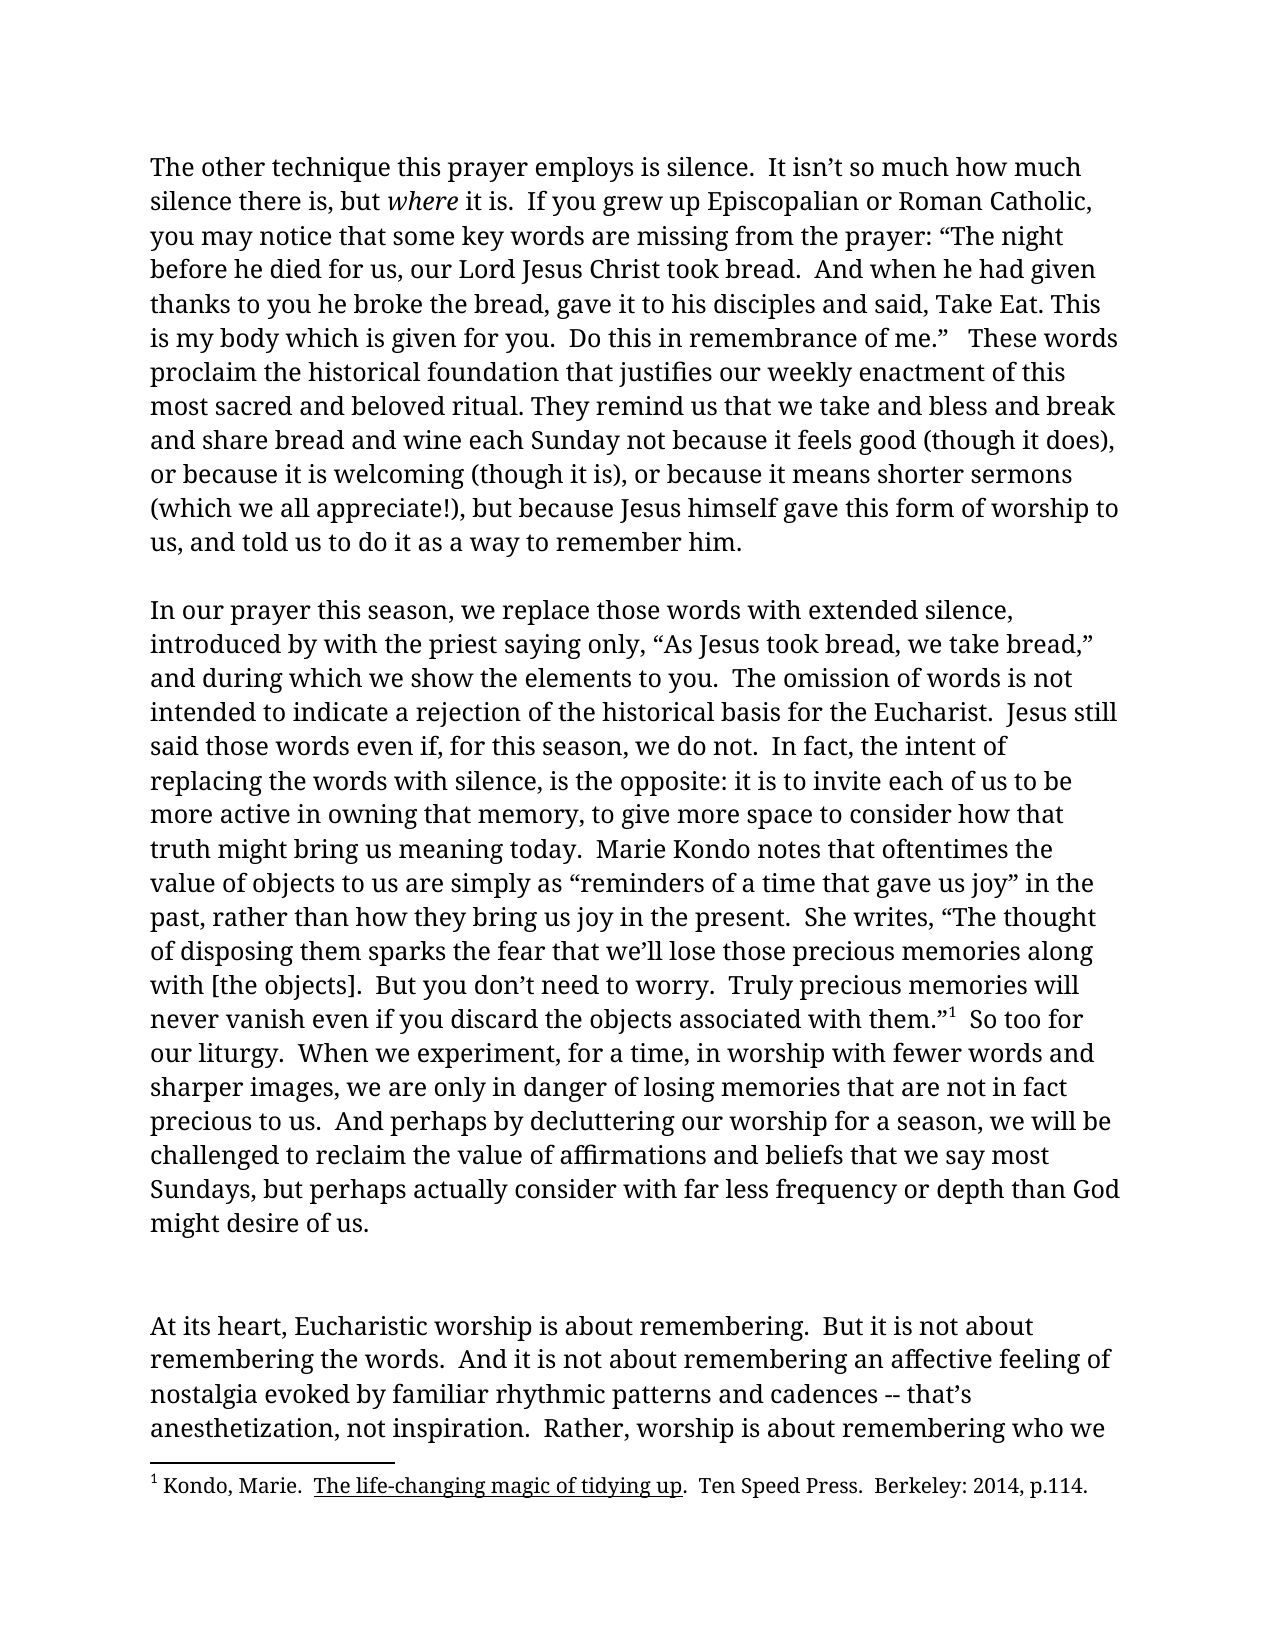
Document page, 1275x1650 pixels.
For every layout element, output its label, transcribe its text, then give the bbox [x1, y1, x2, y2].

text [150, 1308, 1125, 1444]
text The other technique this prayer employs is silence. It isn’t so much how much silence there is, but where it is. If you grew up Episcopalian or Roman Catholic, you may notice that some key words are missing from the prayer: “The night before he died for us, our Lord Jesus Christ took bread. And when he had given thanks to you he broke the bread, gave it to his disciples and said, Take Eat. This is my body which is given for you. Do this in remembrance of me.” These words proclaim the historical foundation that justifies our weekly enactment of this most sacred and beloved ritual. They remind us that we take and bless and break and share bread and wine each Sunday not because it feels good (though it does), or because it is welcoming (though it is), or because it means shorter sermons (which we all appreciate!), but because Jesus himself gave this form of worship to us, and told us to do it as a way to remember him. [150, 150, 1125, 559]
text In our prayer this season, we replace those words with extended silence, introduced by with the priest saying only, “As Jesus took bread, we take bread,” and during which we show the elements to you. The omission of words is not intended to indicate a rejection of the historical basis for the Eucharist. Jesus still said those words even if, for this season, we do not. In fact, the intent of replacing the words with silence, is the opposite: it is to invite each of us to be more active in owning that memory, to give more space to consider how that truth might bring us meaning today. Marie Kondo notes that oftentimes the value of objects to us are simply as “reminders of a time that gave us joy” in the past, rather than how they bring us joy in the present. She writes, “The thought of disposing them sparks the fear that we’ll lose those precious memories along with [the objects]. But you don’t need to worry. Truly precious memories will never vanish even if you discard the objects associated with them.” So too for our liturgy. When we experiment, for a time, in worship with fewer words and sharper images, we are only in danger of losing memories that are not in fact precious to us. And perhaps by decluttering our worship for a season, we will be challenged to reclaim the value of affirmations and beliefs that we say most Sundays, but perhaps actually consider with far less frequency or depth than God might desire of us. [150, 593, 1125, 1240]
